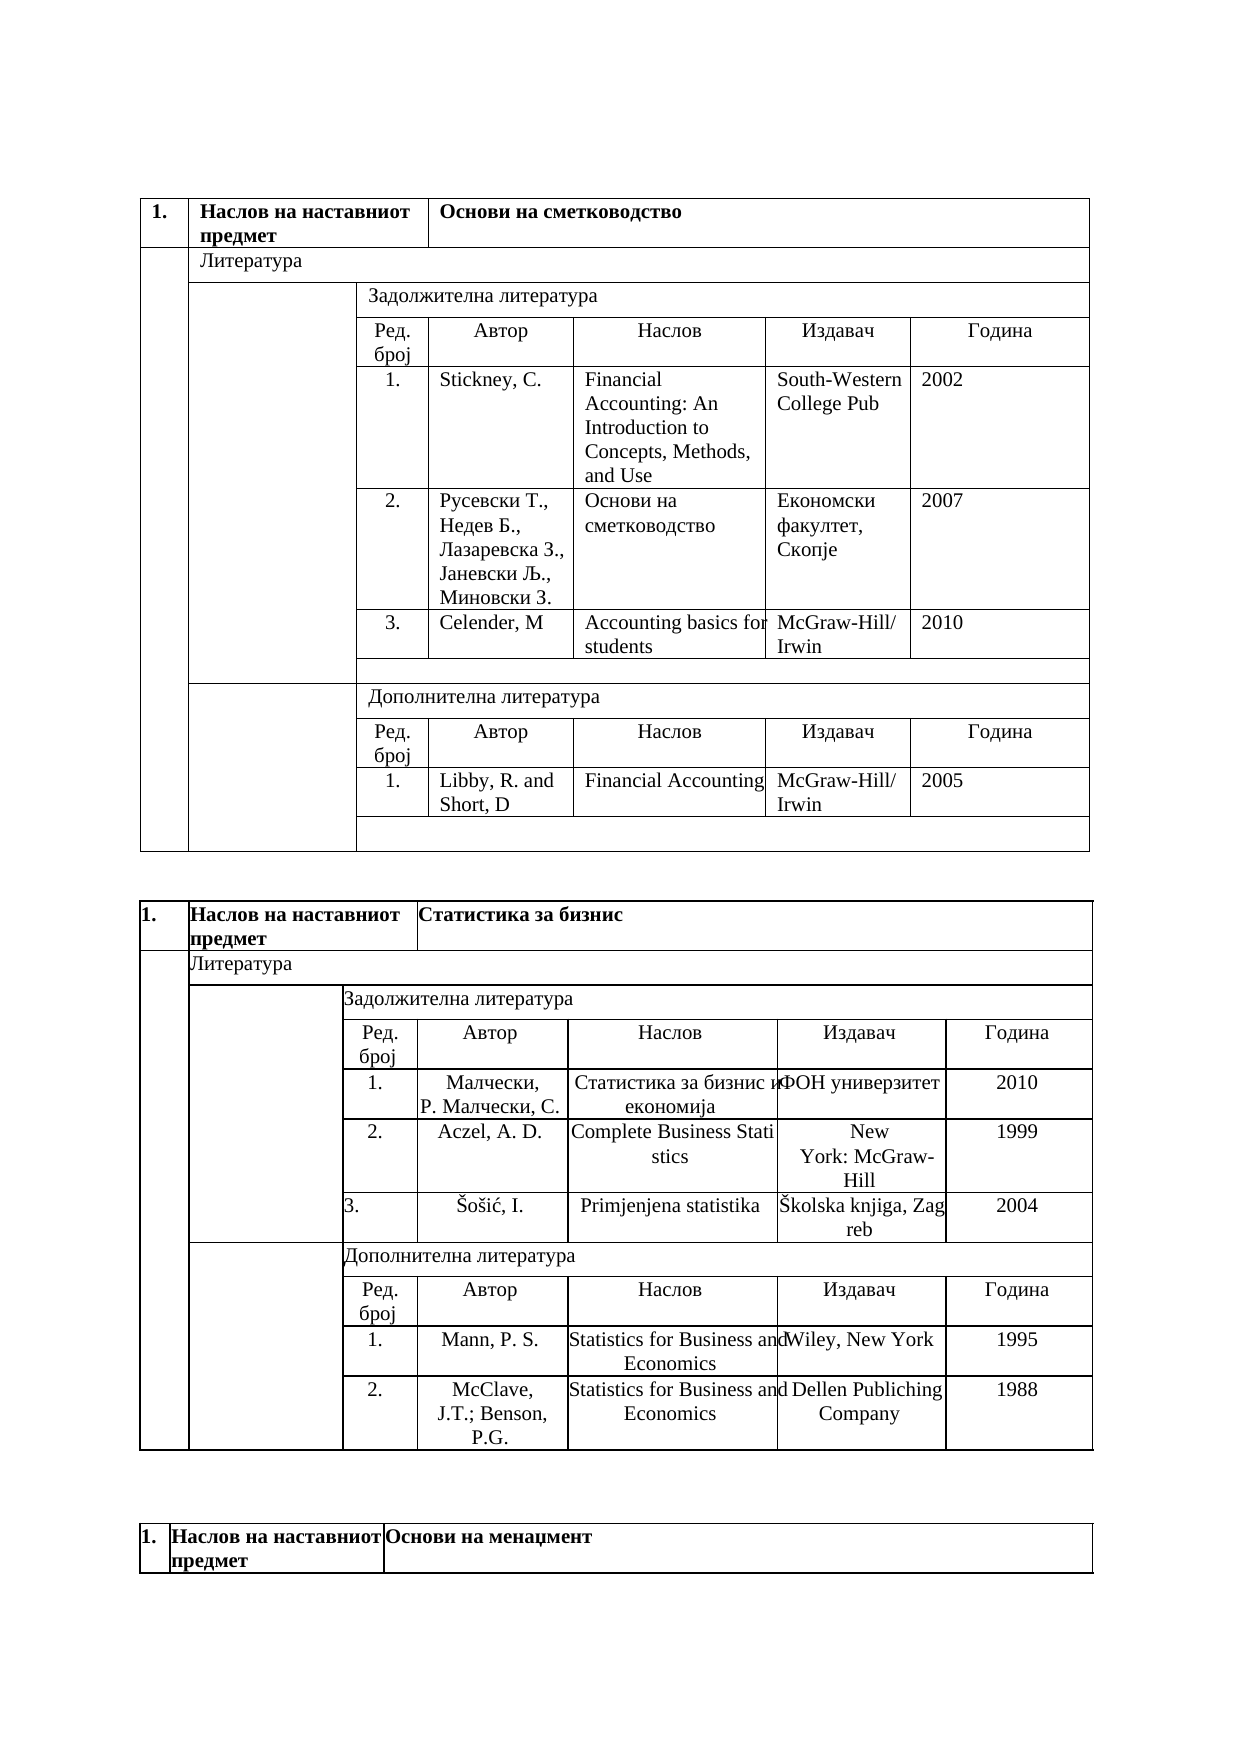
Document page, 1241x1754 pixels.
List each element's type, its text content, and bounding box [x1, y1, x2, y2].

table_cell 3. [357, 610, 428, 658]
table_cell 1. [357, 768, 428, 816]
table_cell Celender, M [429, 610, 573, 658]
table_cell Šošić, I. [418, 1193, 567, 1241]
table_cell 2. [344, 1377, 417, 1449]
table_header 1. [141, 1524, 169, 1572]
table_cell South-Western College Pub [766, 367, 910, 487]
table_cell Година [947, 1277, 1092, 1325]
table_cell [189, 684, 356, 851]
table_cell Statistics for Business and Economics [569, 1377, 777, 1449]
table_cell McGraw-Hill/Irwin [766, 610, 910, 658]
table_cell Автор [429, 719, 573, 767]
table_cell Година [911, 719, 1089, 767]
table_cell McClave, J.T.; Benson, P.G. [418, 1377, 567, 1449]
table_cell Stickney, C. [429, 367, 573, 487]
table_cell Година [911, 318, 1089, 366]
table_cell 2010 [947, 1070, 1092, 1118]
table_cell [357, 659, 1089, 683]
table_cell 1. [344, 1070, 417, 1118]
table_cell Малчески, Р. Малчески, С. [418, 1070, 567, 1118]
table_cell 1. [344, 1327, 417, 1375]
table_cell Financial Accounting: An Introduction to Concepts, Methods, and Use [574, 367, 765, 487]
table_cell 1988 [947, 1377, 1092, 1449]
table_cell Година [947, 1020, 1092, 1068]
table_header Наслов на наставниот предмет [189, 199, 428, 247]
table_cell 1. [357, 367, 428, 487]
table_cell Наслов [574, 719, 765, 767]
table_cell 1999 [947, 1120, 1092, 1192]
table_cell 2. [344, 1120, 417, 1192]
table_cell Автор [429, 318, 573, 366]
table_cell Accounting basics for students [574, 610, 765, 658]
table_cell [141, 248, 188, 851]
table_cell Основи на сметководство [574, 489, 765, 609]
table_cell 2002 [911, 367, 1089, 487]
table_cell ФОН универзитет [778, 1070, 945, 1118]
table_header Статистика за бизнис [418, 902, 1092, 950]
table_cell [190, 986, 342, 1241]
table_cell Aczel, A. D. [418, 1120, 567, 1192]
table_cell Статистика за бизнис и економија [569, 1070, 777, 1118]
table_cell Complete Business Statistics [569, 1120, 777, 1192]
table_cell Издавач [778, 1277, 945, 1325]
table_cell 2004 [947, 1193, 1092, 1241]
table_cell Литература [189, 248, 1089, 282]
table_cell Наслов [574, 318, 765, 366]
table_cell Ред. број [344, 1277, 417, 1325]
table_cell Издавач [766, 719, 910, 767]
table_cell Financial Accounting [574, 768, 765, 816]
table_cell Задолжителна литература [357, 283, 1089, 317]
table_cell [141, 951, 188, 1449]
table_cell Mann, P. S. [418, 1327, 567, 1375]
table_cell [190, 1243, 342, 1449]
table_cell Ред. број [357, 318, 428, 366]
table_header 1. [141, 199, 188, 247]
table_cell Školska knjiga, Zagreb [778, 1193, 945, 1241]
table_header Наслов на наставниот предмет [190, 902, 417, 950]
table_cell Wiley, New York [778, 1327, 945, 1375]
table_cell 2005 [911, 768, 1089, 816]
table_cell 2010 [911, 610, 1089, 658]
table_cell Дополнителна литература [344, 1243, 1092, 1276]
table_header 1. [141, 902, 188, 950]
table_cell Автор [418, 1277, 567, 1325]
table_cell Русевски Т., Недев Б., Лазаревска З., Јаневски Љ., Миновски З. [429, 489, 573, 609]
table_cell Автор [418, 1020, 567, 1068]
table_cell Dellen Publiching Company [778, 1377, 945, 1449]
table_cell New York: McGraw- Hill [778, 1120, 945, 1192]
table_cell 2. [357, 489, 428, 609]
table_cell 2007 [911, 489, 1089, 609]
table_cell Наслов [569, 1020, 777, 1068]
table_cell 1995 [947, 1327, 1092, 1375]
table_cell [189, 283, 356, 683]
table_header Наслов на наставниот предмет [171, 1524, 383, 1572]
table_cell Издавач [778, 1020, 945, 1068]
table_cell Наслов [569, 1277, 777, 1325]
table_cell 3. [344, 1193, 417, 1241]
table_cell [357, 817, 1089, 851]
table_cell Ред. број [344, 1020, 417, 1068]
table_cell Дополнителна литература [357, 684, 1089, 718]
table_cell Statistics for Business and Economics [569, 1327, 777, 1375]
table_cell Ред. број [357, 719, 428, 767]
table_cell Издавач [766, 318, 910, 366]
table_header Основи на менаџмент [385, 1524, 1092, 1572]
table_cell Задолжителна литература [344, 986, 1092, 1018]
table_cell McGraw-Hill/Irwin [766, 768, 910, 816]
table_cell Литература [190, 951, 1092, 984]
table_header Основи на сметководство [429, 199, 1089, 247]
table_cell Libby, R. and Short, D [429, 768, 573, 816]
table_cell Primjenjena statistika [569, 1193, 777, 1241]
table_cell Економски факултет, Скопје [766, 489, 910, 609]
